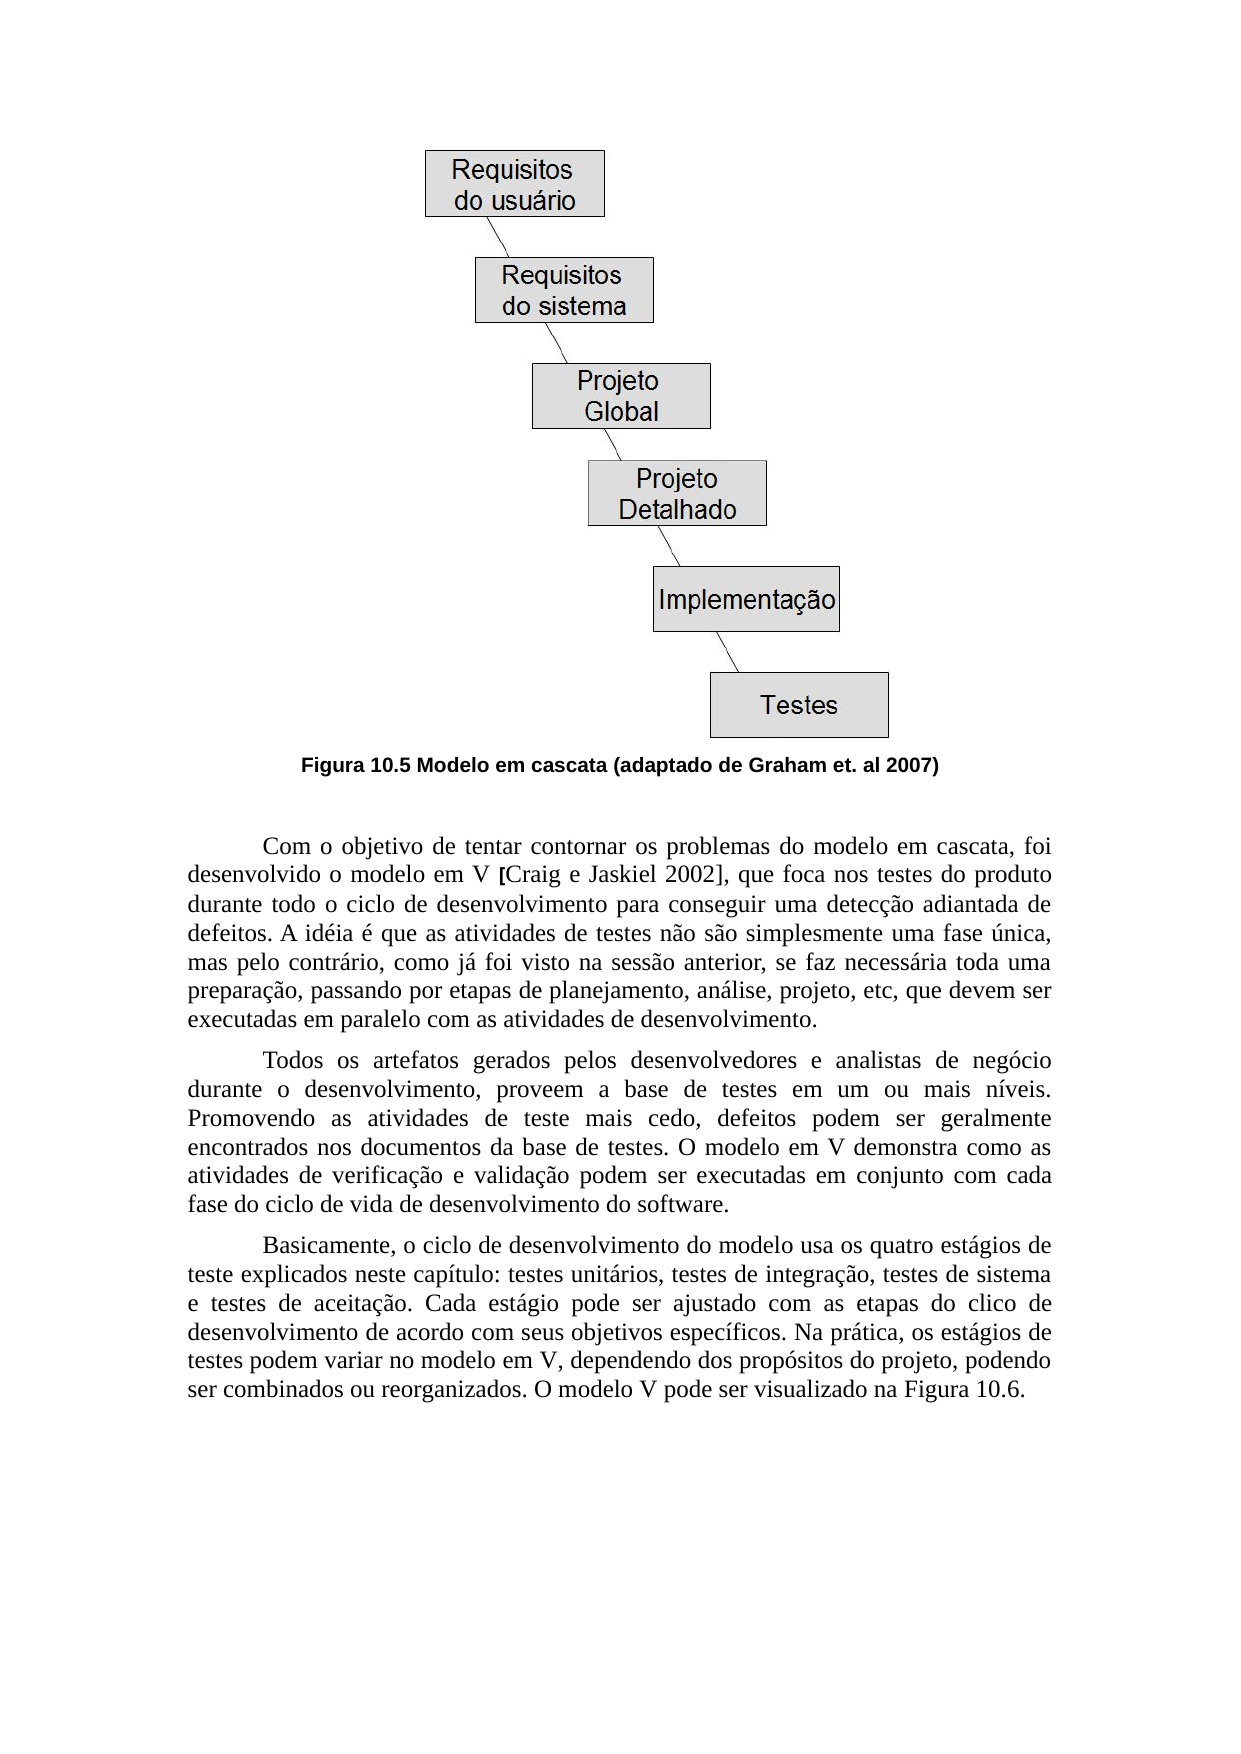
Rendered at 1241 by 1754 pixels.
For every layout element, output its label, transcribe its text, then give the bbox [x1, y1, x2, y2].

text Basicamente, o ciclo de desenvolvimento do modelo usa os quatro estágios de teste explicados neste capítulo: testes unitários, testes de integração, testes de sistema e testes de aceitação. Cada estágio pode ser ajustado com as etapas do clico de desenvolvimento de acordo com seus objetivos específicos. Na prática, os estágios de testes podem variar no modelo em V, dependendo dos propósitos do projeto, podendo ser combinados ou reorganizados. O modelo V pode ser visualizado na Figura 10.6. [187, 1230, 1053, 1403]
picture [424, 150, 891, 741]
text Figura 10.5 Modelo em cascata (adaptado de Graham et. al 2007) [187, 753, 1053, 777]
subtitle Com o objetivo de tentar contornar os problemas do modelo em cascata, foi desenvolvido o modelo em V [Craig e Jaskiel 2002], que foca nos testes do produto durante todo o ciclo de desenvolvimento para conseguir uma detecção adiantada de defeitos. A idéia é que as atividades de testes não são simplesmente uma fase única, mas pelo contrário, como já foi visto na sessão anterior, se faz necessária toda uma preparação, passando por etapas de planejamento, análise, projeto, etc, que devem ser executadas em paralelo com as atividades de desenvolvimento. [187, 831, 1053, 1033]
subtitle Todos os artefatos gerados pelos desenvolvedores e analistas de negócio durante o desenvolvimento, proveem a base de testes em um ou mais níveis. Promovendo as atividades de teste mais cedo, defeitos podem ser geralmente encontrados nos documentos da base de testes. O modelo em V demonstra como as atividades de verificação e validação podem ser executadas em conjunto com cada fase do ciclo de vida de desenvolvimento do software. [187, 1045, 1053, 1218]
